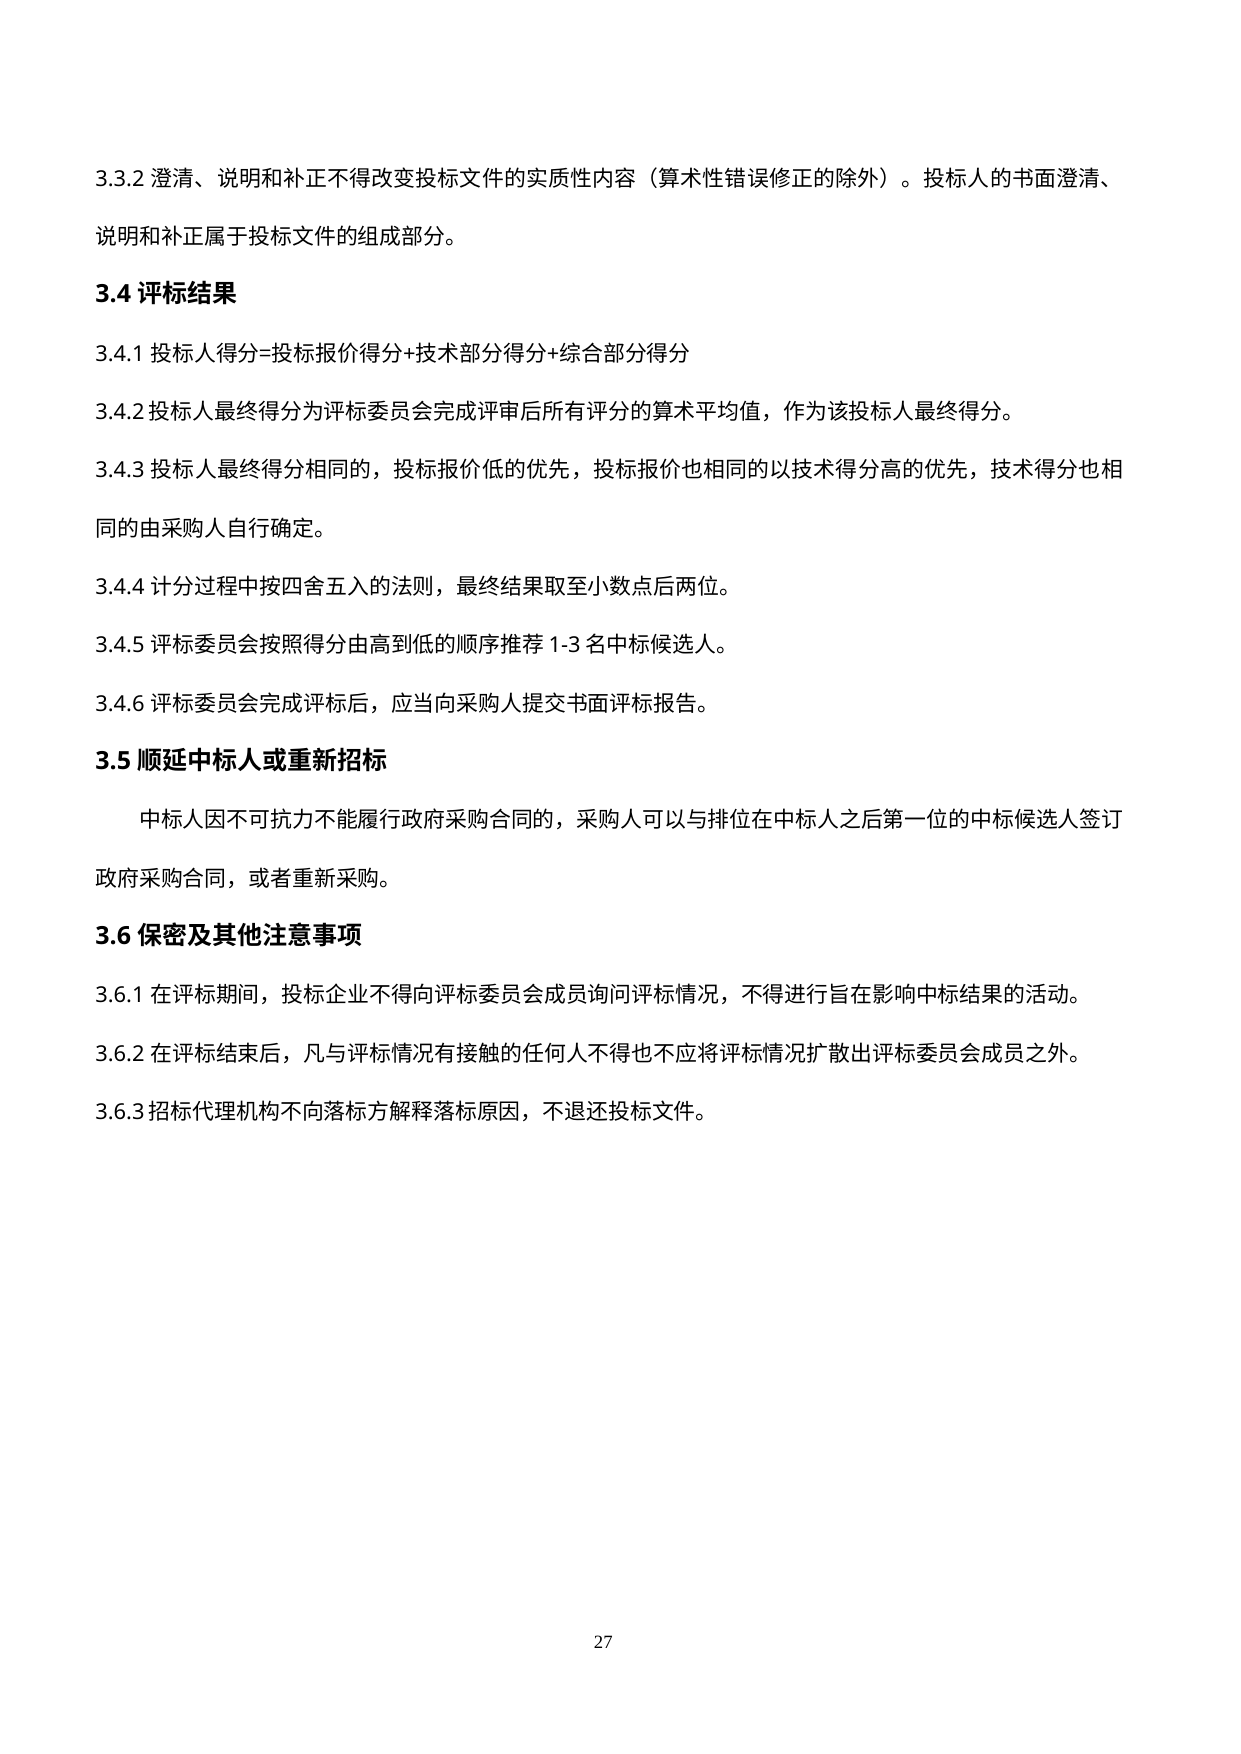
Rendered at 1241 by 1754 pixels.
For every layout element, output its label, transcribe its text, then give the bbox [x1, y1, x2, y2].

text 3.6.1 在评标期间，投标企业不得向评标委员会成员询问评标情况，不得进行旨在影响中标结果的活动。 [95, 956, 1124, 1014]
text 3.4.6 评标委员会完成评标后，应当向采购人提交书面评标报告。 [95, 664, 1124, 723]
text 3.4.4 计分过程中按四舍五入的法则，最终结果取至小数点后两位。 [95, 548, 1124, 606]
text 3.4.3 投标人最终得分相同的，投标报价低的优先，投标报价也相同的以技术得分高的优先，技术得分也相同的由采购人自行确定。 [95, 431, 1124, 548]
text 3.4 评标结果 [95, 256, 1124, 314]
text 3.4.1 投标人得分=投标报价得分+技术部分得分+综合部分得分 [95, 314, 1124, 373]
text 3.5 顺延中标人或重新招标 [95, 723, 1124, 781]
text 3.3.2 澄清、说明和补正不得改变投标文件的实质性内容（算术性错误修正的除外）。投标人的书面澄清、说明和补正属于投标文件的组成部分。 [95, 139, 1124, 256]
text 3.6 保密及其他注意事项 [95, 898, 1124, 956]
text 3.4.5 评标委员会按照得分由高到低的顺序推荐1-3名中标候选人。 [95, 606, 1124, 664]
text 3.6.3招标代理机构不向落标方解释落标原因，不退还投标文件。 [95, 1073, 1124, 1131]
text 3.6.2 在评标结束后，凡与评标情况有接触的任何人不得也不应将评标情况扩散出评标委员会成员之外。 [95, 1014, 1124, 1073]
text 中标人因不可抗力不能履行政府采购合同的，采购人可以与排位在中标人之后第一位的中标候选人签订政府采购合同，或者重新采购。 [95, 781, 1124, 898]
text 3.4.2投标人最终得分为评标委员会完成评审后所有评分的算术平均值，作为该投标人最终得分。 [95, 373, 1124, 431]
